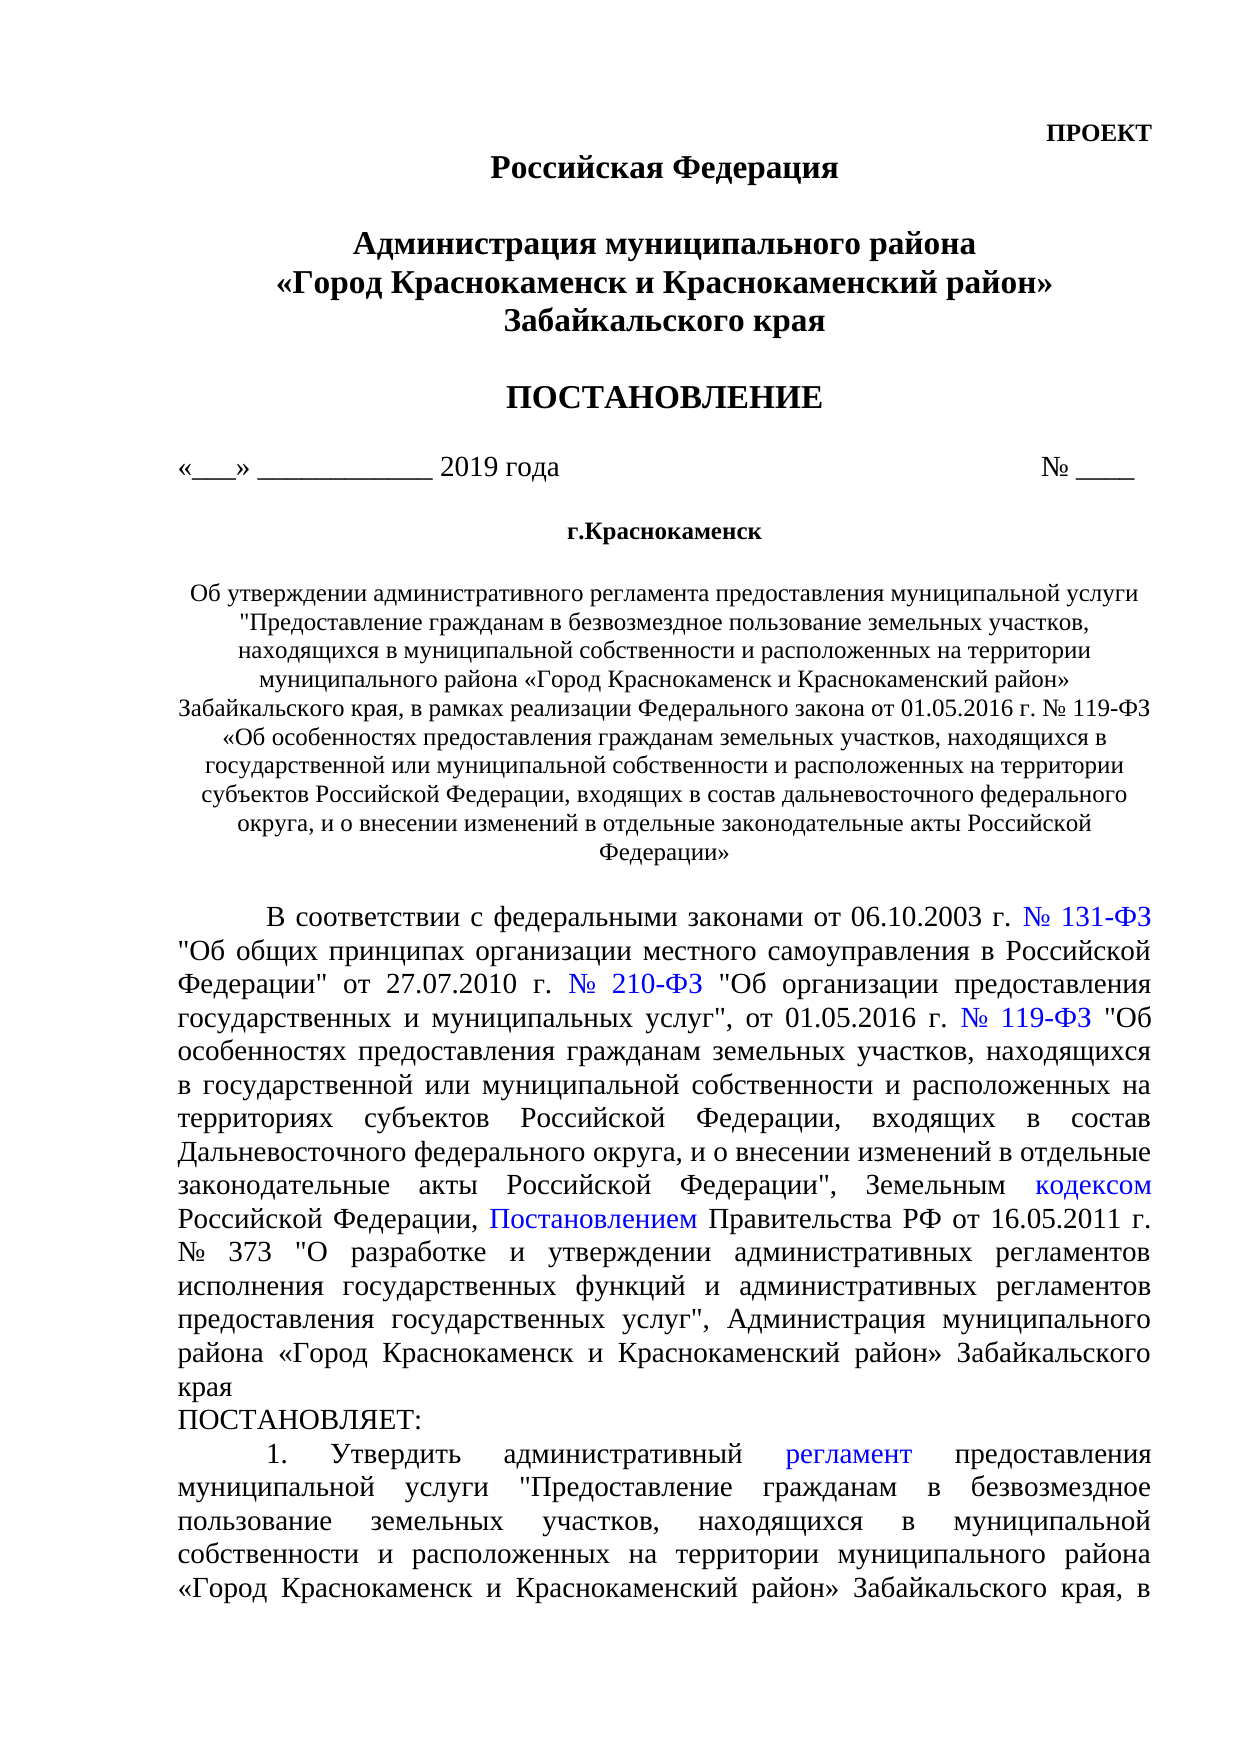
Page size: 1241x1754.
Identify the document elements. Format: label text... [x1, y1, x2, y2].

title В соответствии с федеральными законами от 06.10.2003 г. № 131-ФЗ "Об общих принципах организации местного самоуправления в Российской Федерации" от 27.07.2010 г. № 210-ФЗ "Об организации предоставления государственных и муниципальных услуг", от 01.05.2016 г. № 119-ФЗ "Об особенностях предоставления гражданам земельных участков, находящихся в государственной или муниципальной собственности и расположенных на территориях субъектов Российской Федерации, входящих в состав Дальневосточного федерального округа, и о внесении изменений в отдельные законодательные акты Российской Федерации", Земельным кодексом Российской Федерации, Постановлением Правительства РФ от 16.05.2011 г. № 373 "О разработке и утверждении административных регламентов исполнения государственных функций и административных регламентов предоставления государственных услуг", Администрация муниципального района «Город Краснокаменск и Краснокаменский район» Забайкальского края [177, 899, 1152, 1402]
title Российская Федерация [177, 147, 1152, 185]
text ПОСТАНОВЛЯЕТ: [177, 1402, 1152, 1436]
title «Город Краснокаменск и Краснокаменский район» [177, 262, 1152, 300]
title Администрация муниципального района [177, 223, 1152, 262]
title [177, 1436, 1152, 1603]
title ПРОЕКТ [177, 118, 1152, 147]
title г.Краснокаменск [177, 516, 1152, 544]
title Об утверждении административного регламента предоставления муниципальной услуги "Предоставление гражданам в безвозмездное пользование земельных участков, находящихся в муниципальной собственности и расположенных на территории муниципального района «Город Краснокаменск и Краснокаменский район» Забайкальского края, в рамках реализации Федерального закона от 01.05.2016 г. № 119-ФЗ «Об особенностях предоставления гражданам земельных участков, находящихся в государственной или муниципальной собственности и расположенных на территории субъектов Российской Федерации, входящих в состав дальневосточного федерального округа, и о внесении изменений в отдельные законодательные акты Российской Федерации» [177, 578, 1152, 866]
title «___» ____________ 2019 года № ____ [177, 449, 1152, 482]
title Забайкальского края [177, 300, 1152, 338]
title ПОСТАНОВЛЕНИЕ [177, 377, 1152, 415]
